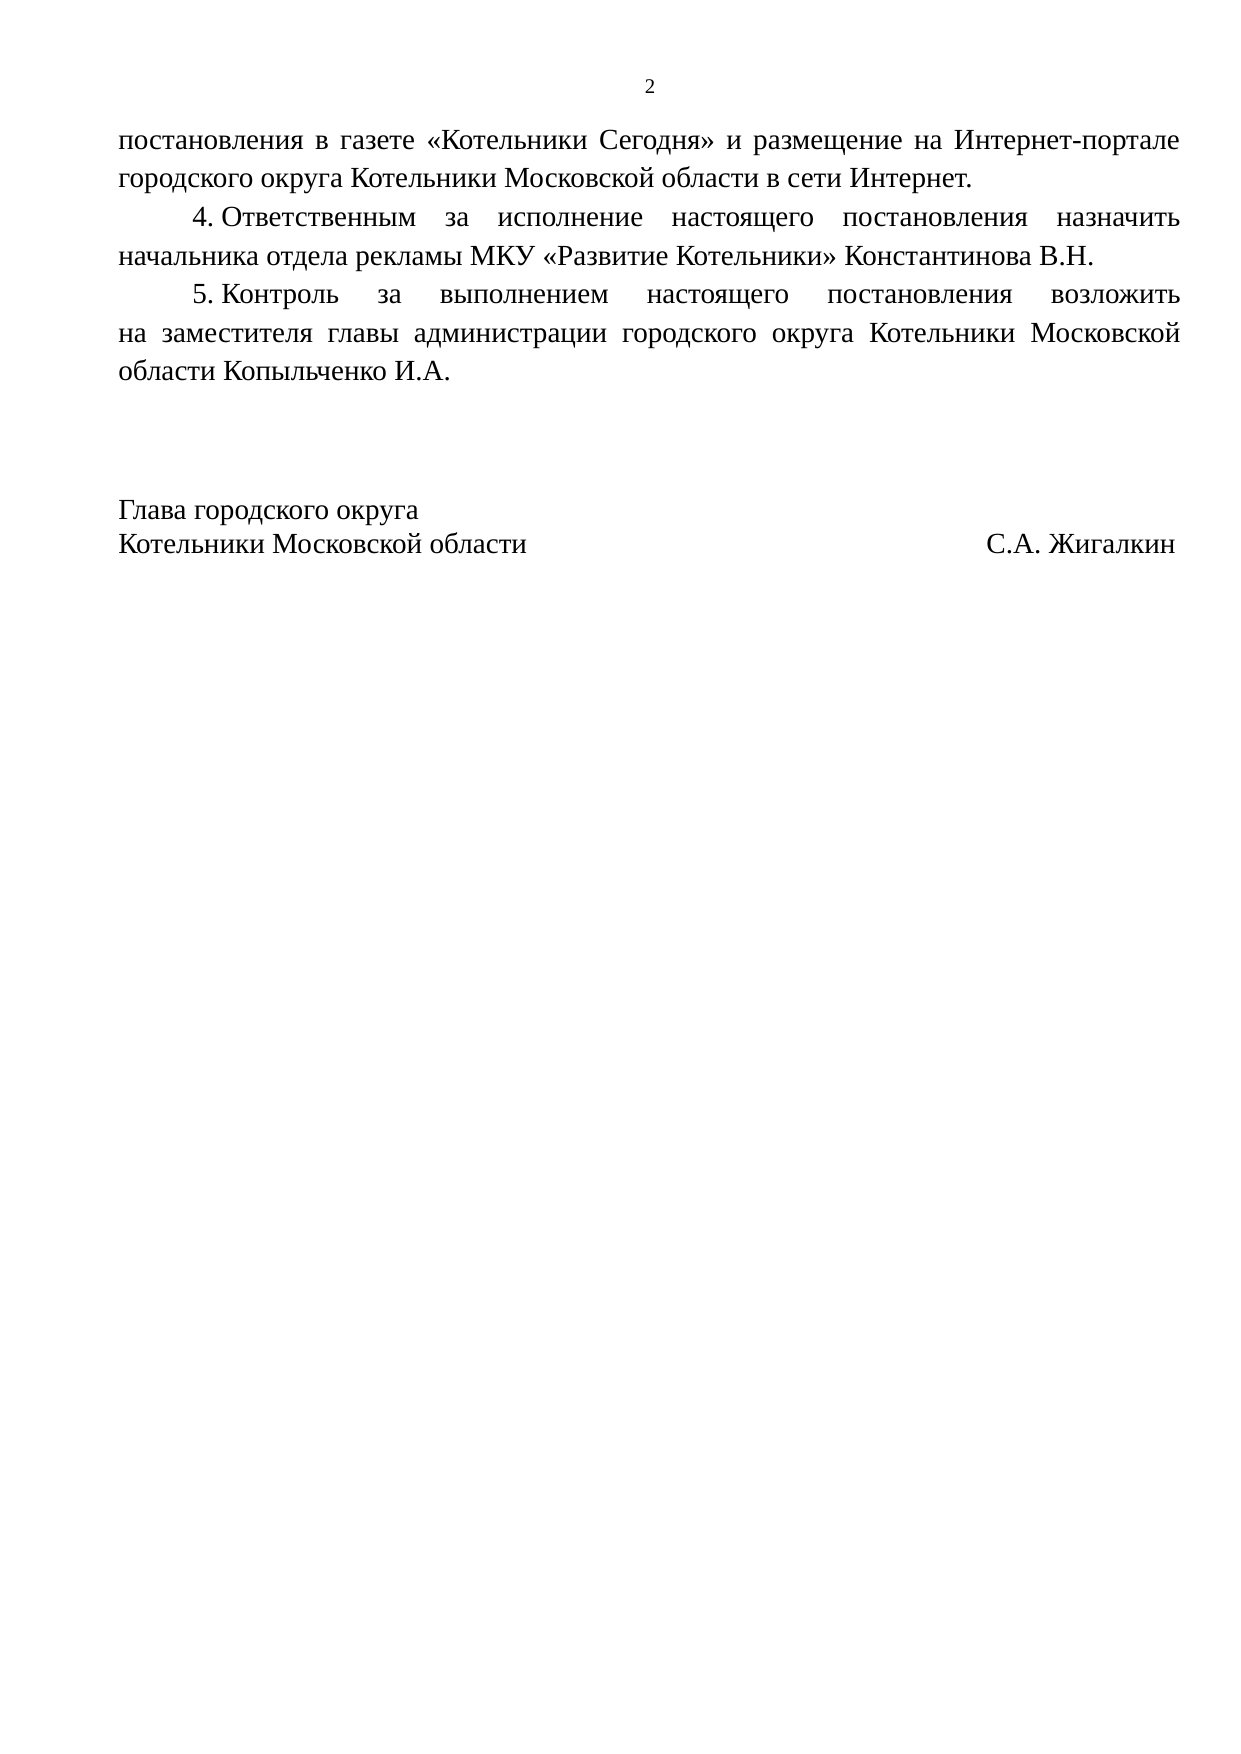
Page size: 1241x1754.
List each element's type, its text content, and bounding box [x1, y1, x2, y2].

text 4. Ответственным за исполнение настоящего постановления назначить начальника отдела рекламы МКУ «Развитие Котельники» Константинова В.Н. [118, 199, 1181, 271]
text Глава городского округа [118, 492, 1181, 526]
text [118, 122, 1181, 194]
text 5. Контроль за выполнением настоящего постановления возложить на заместителя главы администрации городского округа Котельники Московской области Копыльченко И.А. [118, 276, 1181, 387]
text Котельники Московской области С.А. Жигалкин [118, 526, 1181, 559]
